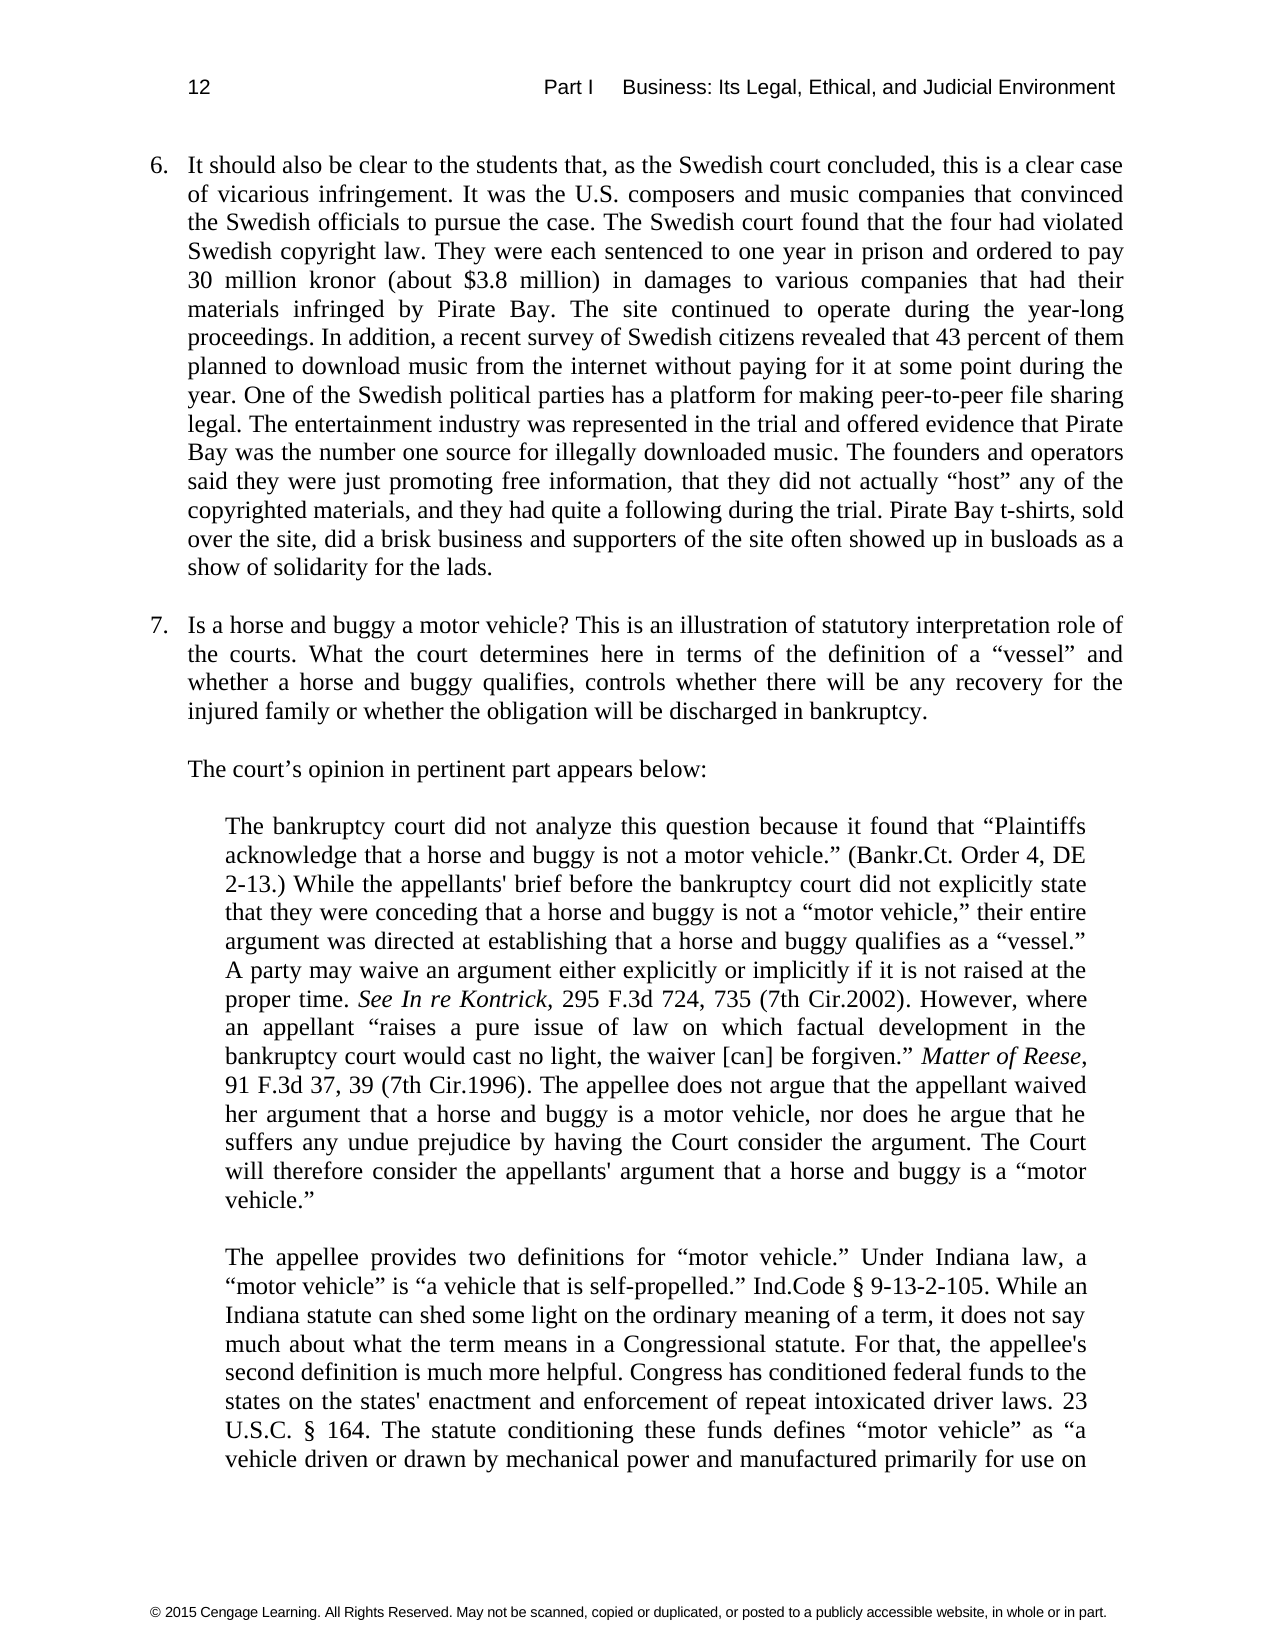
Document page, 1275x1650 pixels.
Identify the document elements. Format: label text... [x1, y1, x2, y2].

text The court’s opinion in pertinent part appears below: [150, 754, 1125, 782]
text 7. Is a horse and buggy a motor vehicle? This is an illustration of statutory interpretation role of the courts. What the court determines here in terms of the definition of a “vessel” and whether a horse and buggy qualifies, controls whether there will be any recovery for the injured family or whether the obligation will be discharged in bankruptcy. [150, 610, 1125, 725]
text 6. It should also be clear to the students that, as the Swedish court concluded, this is a clear case of vicarious infringement. It was the U.S. composers and music companies that convinced the Swedish officials to pursue the case. The Swedish court found that the four had violated Swedish copyright law. They were each sentenced to one year in prison and ordered to pay 30 million kronor (about $3.8 million) in damages to various companies that had their materials infringed by Pirate Bay. The site continued to operate during the year-long proceedings. In addition, a recent survey of Swedish citizens revealed that 43 percent of them planned to download music from the internet without paying for it at some point during the year. One of the Swedish political parties has a platform for making peer-to-peer file sharing legal. The entertainment industry was represented in the trial and offered evidence that Pirate Bay was the number one source for illegally downloaded music. The founders and operators said they were just promoting free information, that they did not actually “host” any of the copyrighted materials, and they had quite a following during the trial. Pirate Bay t-shirts, sold over the site, did a brisk business and supporters of the site often showed up in busloads as a show of solidarity for the lads. [150, 150, 1125, 581]
text The bankruptcy court did not analyze this question because it found that “Plaintiffs acknowledge that a horse and buggy is not a motor vehicle.” (Bankr.Ct. Order 4, DE 2-13.) While the appellants' brief before the bankruptcy court did not explicitly state that they were conceding that a horse and buggy is not a “motor vehicle,” their entire argument was directed at establishing that a horse and buggy qualifies as a “vessel.” A party may waive an argument either explicitly or implicitly if it is not raised at the proper time. See In re Kontrick, 295 F.3d 724, 735 (7th Cir.2002). However, where an appellant “raises a pure issue of law on which factual development in the bankruptcy court would cast no light, the waiver [can] be forgiven.” Matter of Reese, 91 F.3d 37, 39 (7th Cir.1996). The appellee does not argue that the appellant waived her argument that a horse and buggy is a motor vehicle, nor does he argue that he suffers any undue prejudice by having the Court consider the argument. The Court will therefore consider the appellants' argument that a horse and buggy is a “motor vehicle.” [169, 811, 1087, 1214]
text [225, 1242, 1087, 1472]
